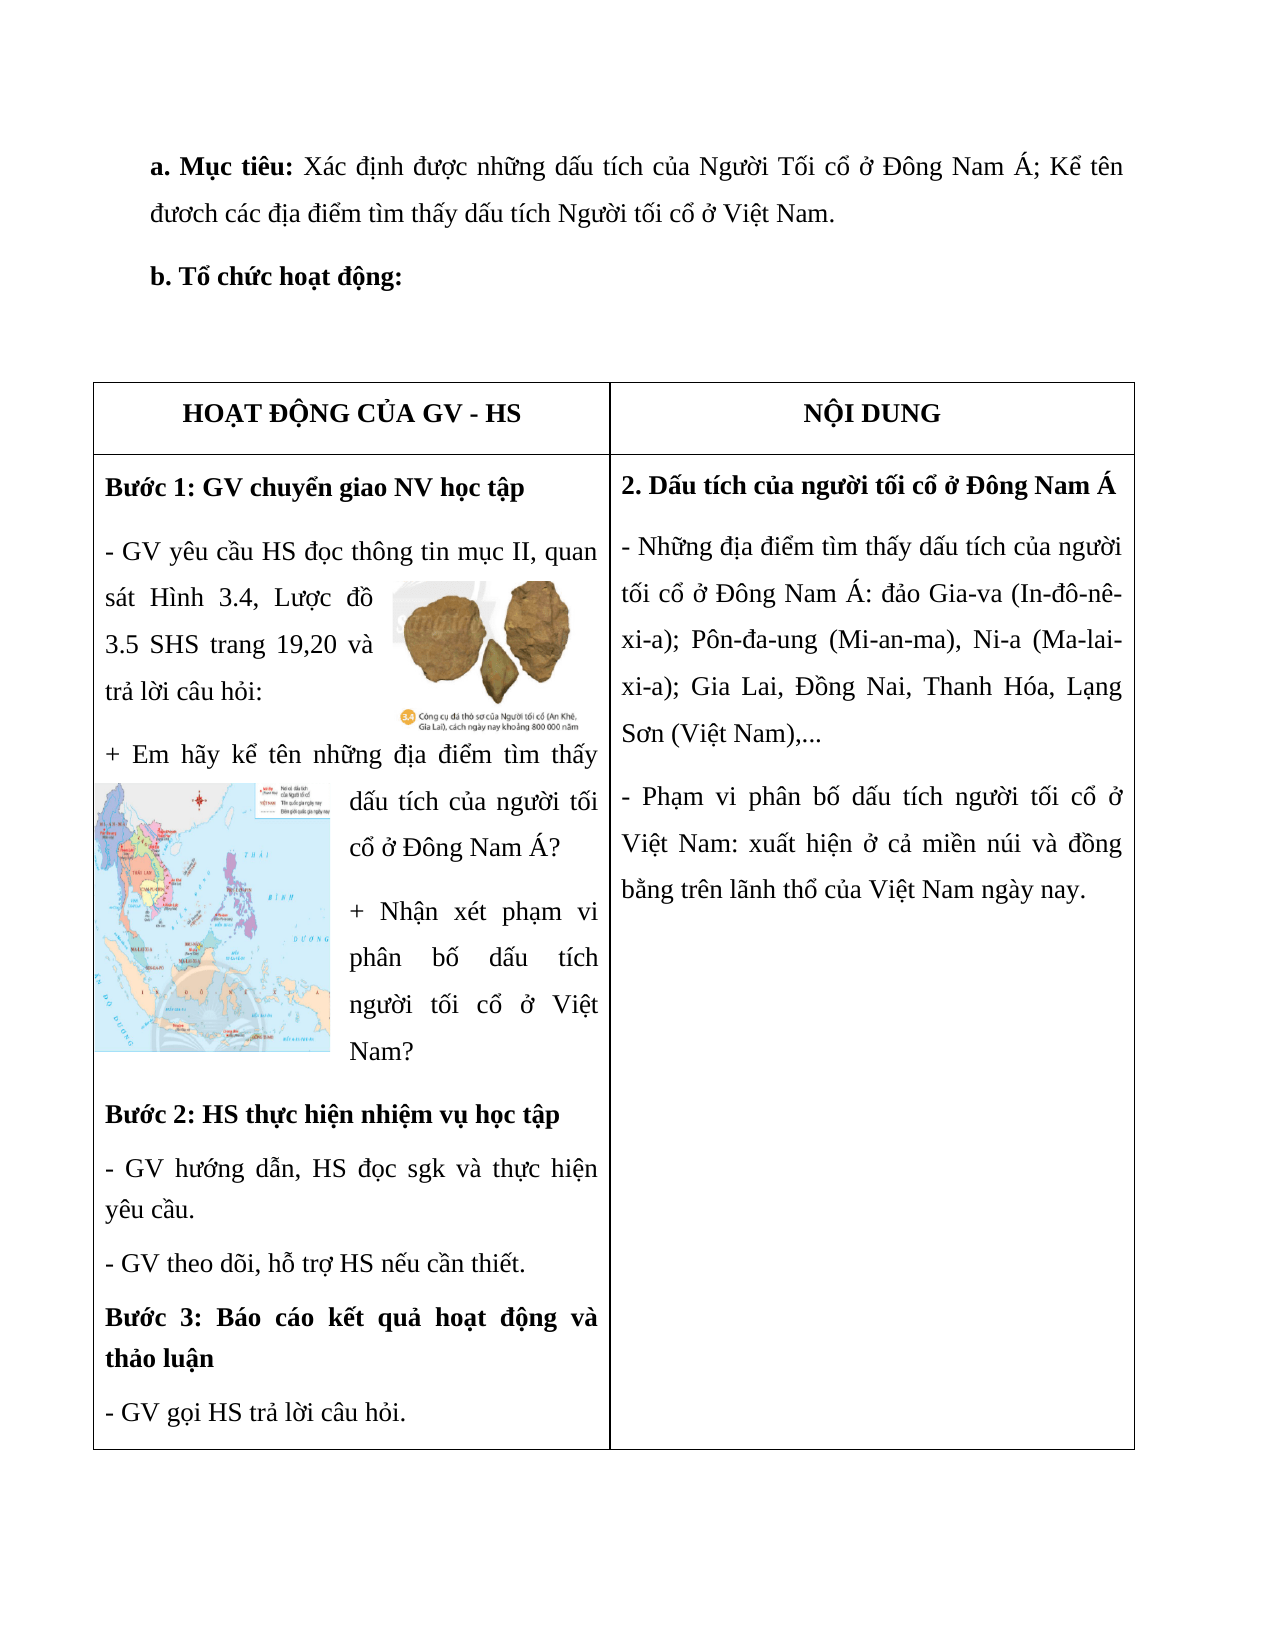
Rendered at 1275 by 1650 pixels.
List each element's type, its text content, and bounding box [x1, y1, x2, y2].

text a. Mục tiêu: Xác định được những dấu tích của Người Tối cổ ở Đông Nam Á; Kể tên đươch các địa điểm tìm thấy dấu tích Người tối cổ ở Việt Nam. [150, 150, 1125, 228]
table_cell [94, 455, 609, 1449]
text b. Tổ chức hoạt động: [150, 260, 1125, 291]
table_header NỘI DUNG [611, 383, 1134, 454]
table_header HOẠT ĐỘNG CỦA GV - HS [94, 383, 609, 454]
picture [94, 783, 331, 1052]
picture [392, 581, 604, 736]
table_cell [611, 455, 1134, 1449]
